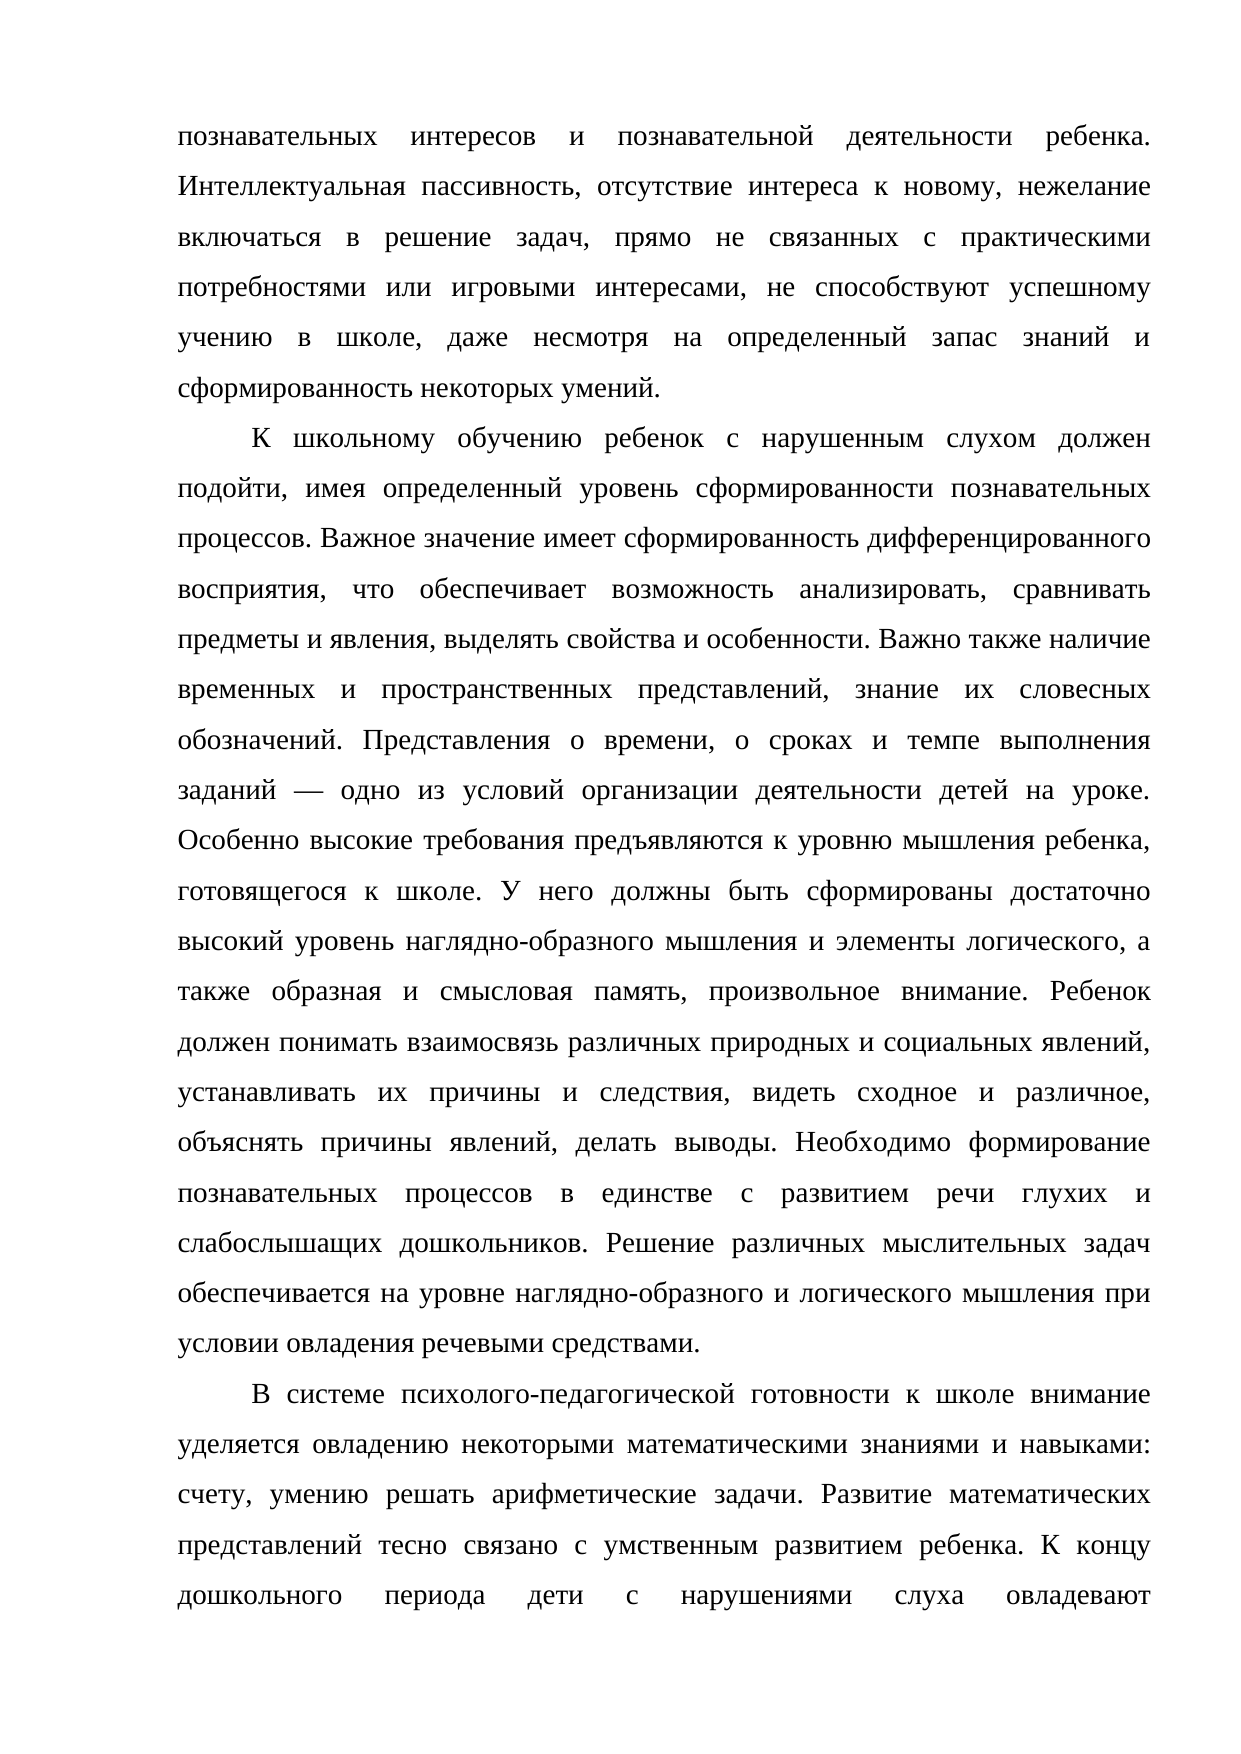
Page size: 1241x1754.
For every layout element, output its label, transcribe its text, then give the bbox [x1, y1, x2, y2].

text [177, 1376, 1152, 1611]
text К школьному обучению ребенок с нарушенным слухом должен подойти, имея определенный уровень сформированности познавательных процессов. Важное значение имеет сформированность дифференцированного восприятия, что обеспечивает возможность анализировать, сравнивать предметы и явления, выделять свойства и особенности. Важно также наличие временных и пространственных представлений, знание их словесных обозначений. Представления о времени, о сроках и темпе выполнения заданий — одно из условий организации деятельности детей на уроке. Особенно высокие требования предъявляются к уровню мышления ребенка, готовящегося к школе. У него должны быть сформированы достаточно высокий уровень наглядно-образного мышления и элементы логического, а также образная и смысловая память, произвольное внимание. Ребенок должен понимать взаимосвязь различных природных и социальных явлений, устанавливать их причины и следствия, видеть сходное и различное, объяснять причины явлений, делать выводы. Необходимо формирование познавательных процессов в единстве с развитием речи глухих и слабослышащих дошкольников. Решение различных мыслительных задач обеспечивается на уровне наглядно-образного и логического мышления при условии овладения речевыми средствами. [177, 420, 1152, 1359]
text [177, 118, 1152, 403]
